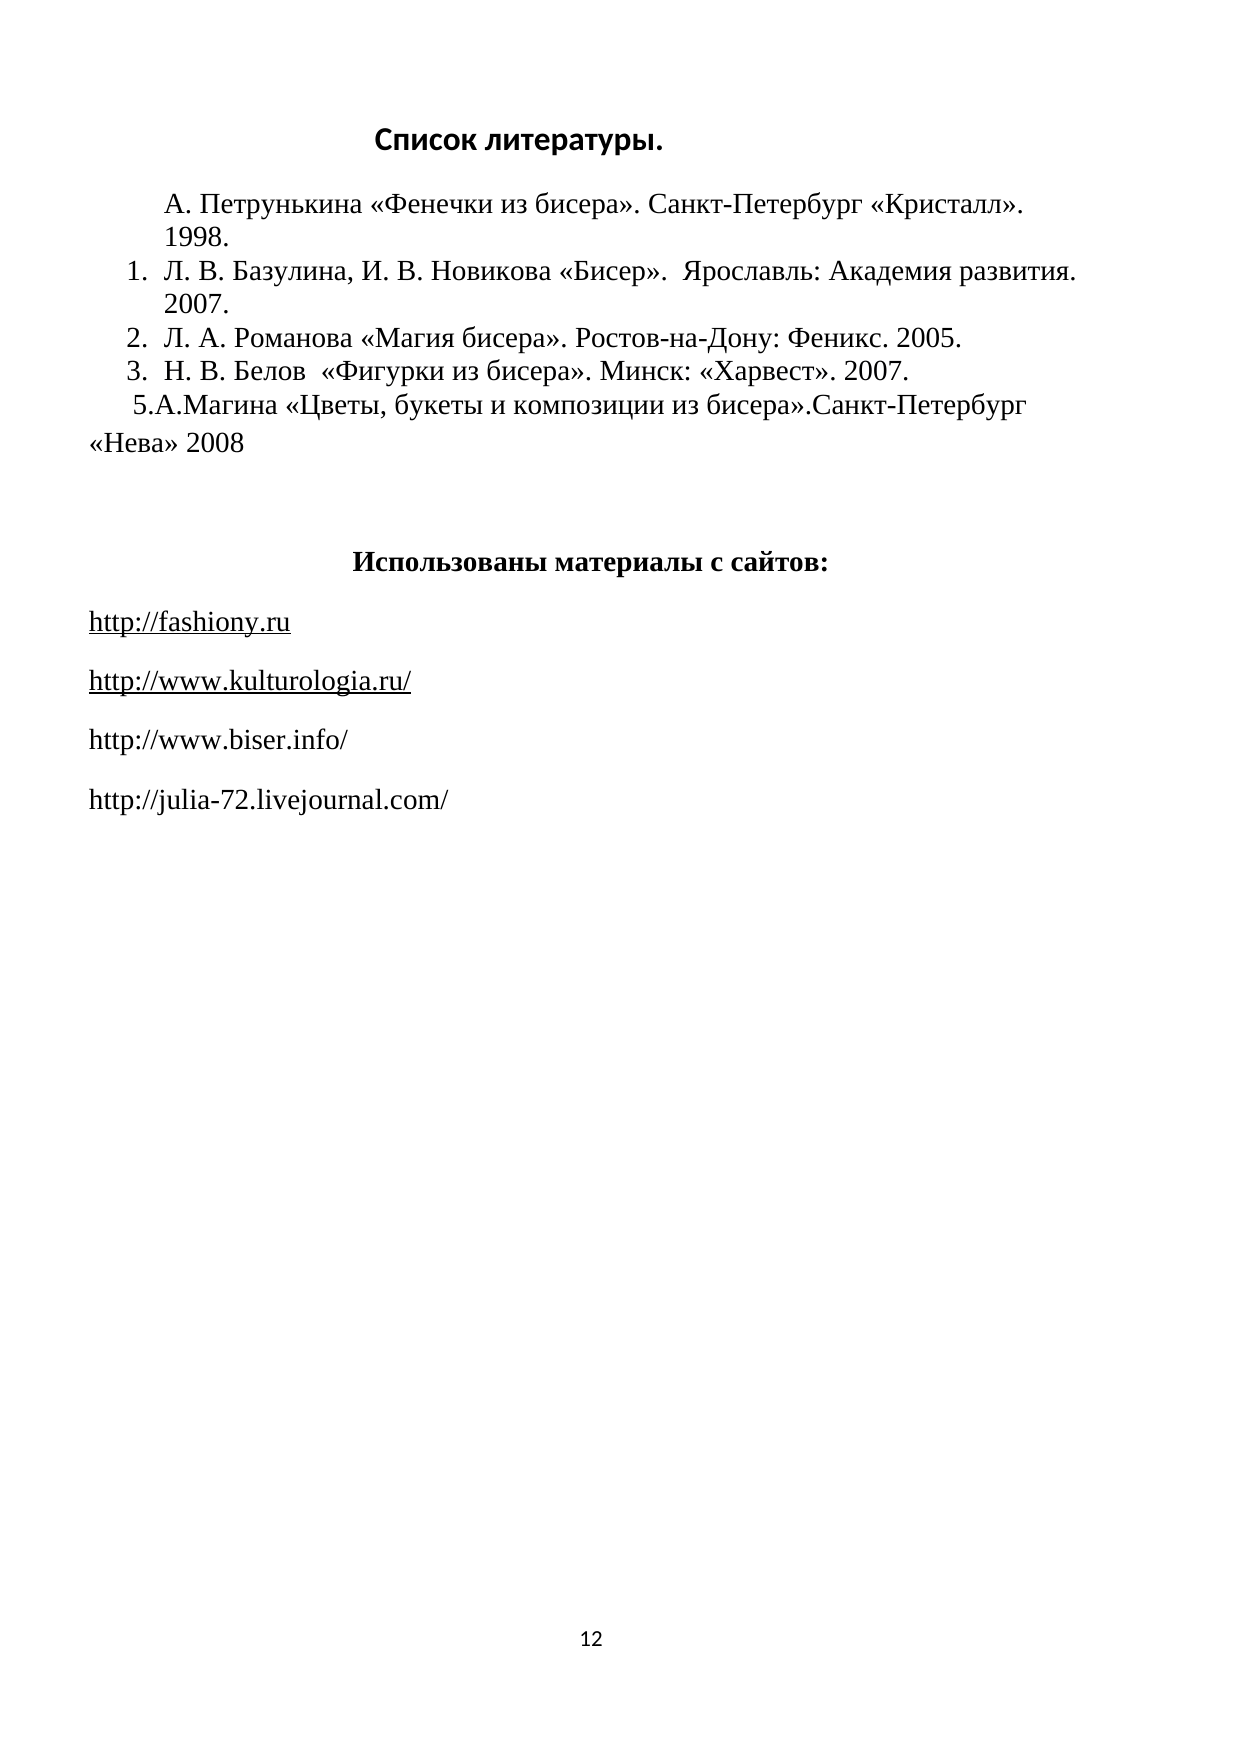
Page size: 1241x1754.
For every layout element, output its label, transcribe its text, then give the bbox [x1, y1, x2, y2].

text http://fashiony.ru [89, 604, 1093, 637]
text http://www.biser.info/ [89, 722, 1093, 756]
list Л. В. Базулина, И. В. Новикова «Бисер». Ярославль: Академия развития. 2007. [126, 253, 1093, 320]
text Список литературы. [89, 118, 1093, 159]
text А. Петрунькина «Фенечки из бисера». Санкт-Петербург «Кристалл». 1998. [164, 186, 1093, 253]
list Н. В. Белов «Фигурки из бисера». Минск: «Харвест». 2007. [126, 353, 1093, 387]
text Использованы материалы с сайтов: [89, 544, 1093, 578]
text http://julia-72.livejournal.com/ [89, 782, 1093, 815]
text http://www.kulturologia.ru/ [89, 663, 1093, 697]
list Л. А. Романова «Магия бисера». Ростов-на-Дону: Феникс. 2005. [126, 320, 1093, 353]
text 5.А.Магина «Цветы, букеты и композиции из бисера».Санкт-Петербург «Нева» 2008 [89, 387, 1093, 459]
